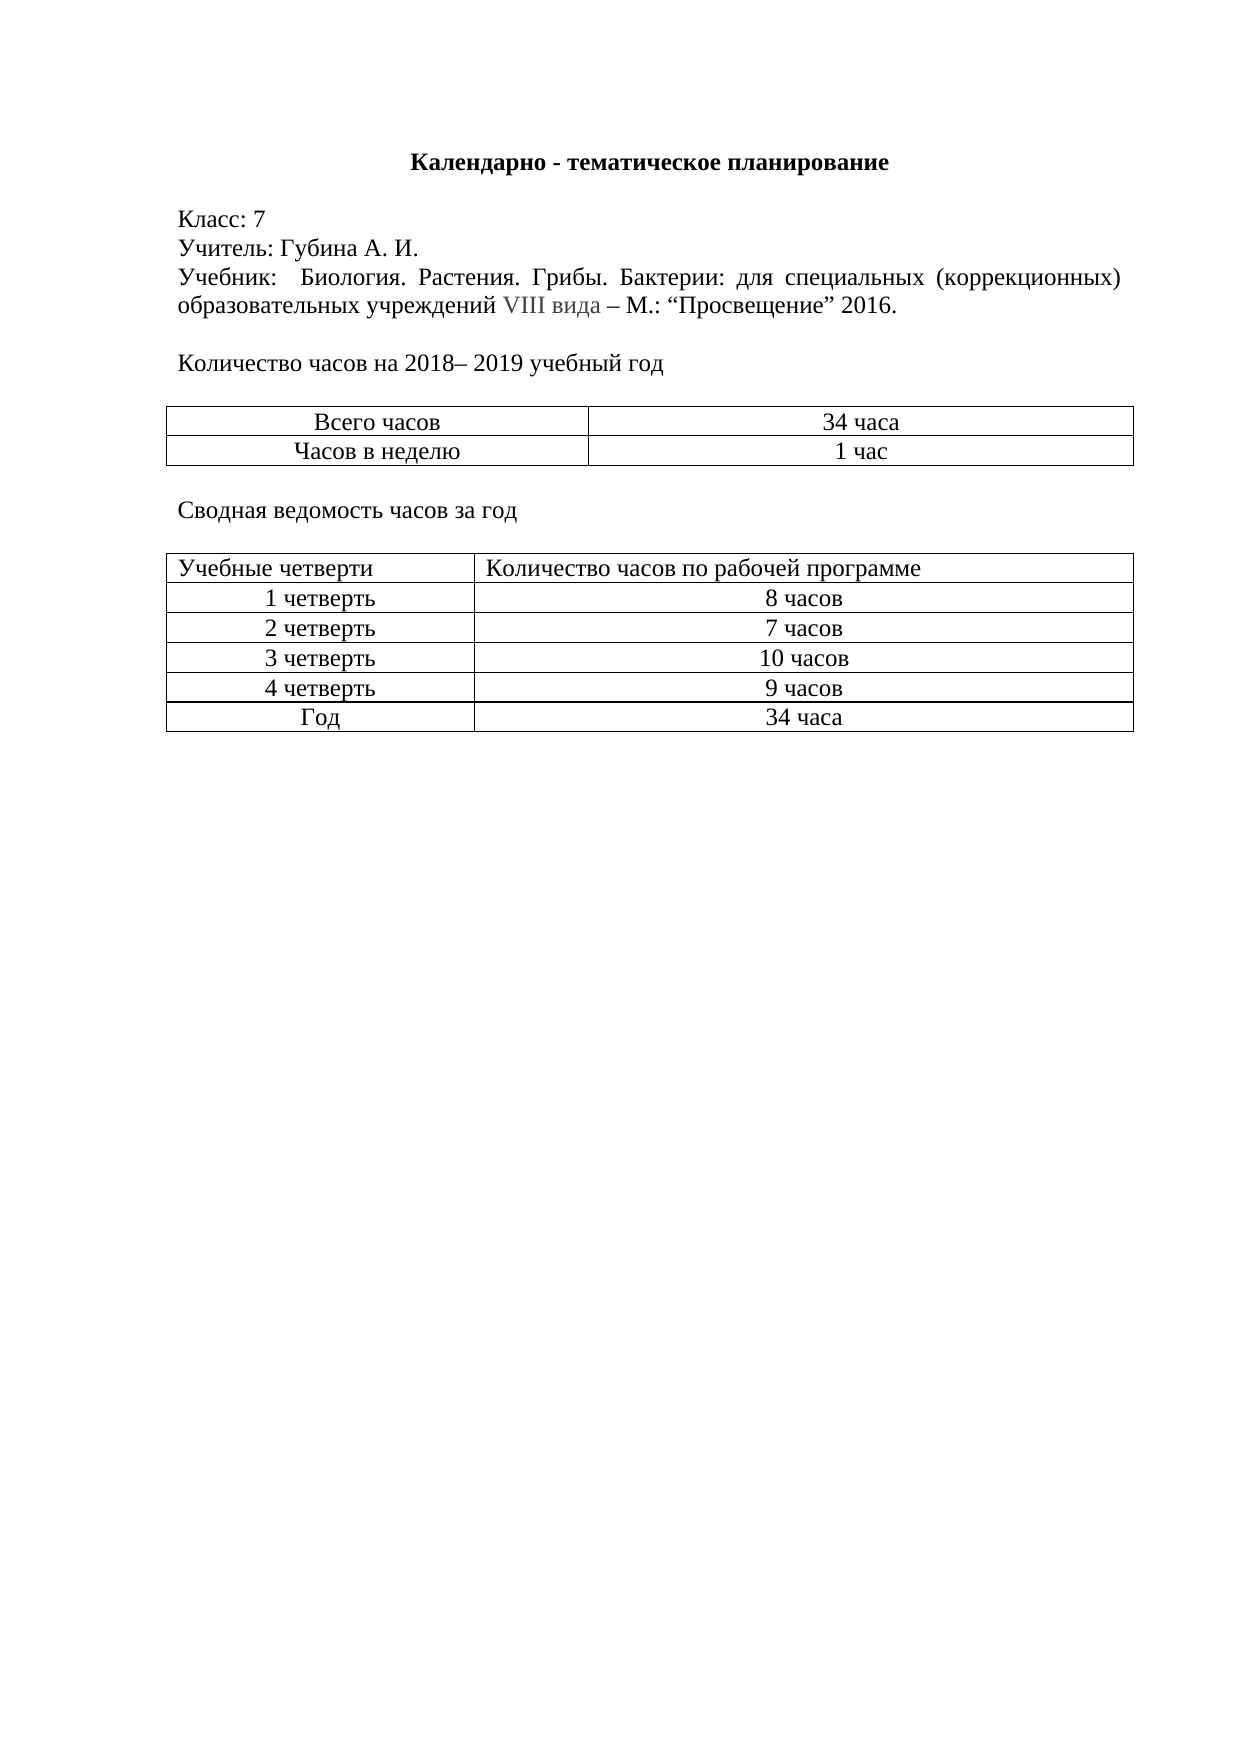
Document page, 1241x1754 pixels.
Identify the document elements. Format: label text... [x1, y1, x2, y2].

table_header Всего часов [167, 407, 588, 435]
text Учитель: Губина А. И. [177, 233, 1122, 262]
subtitle Учебник: Биология. Растения. Грибы. Бактерии: для специальных (коррекционных) образовательных учреждений VIII вида – М.: “Просвещение” 2016. [177, 262, 1122, 319]
text Количество часов на 2018– 2019 учебный год [177, 348, 1122, 377]
text Класс: 7 [177, 204, 1122, 233]
table_cell 3 четверть [167, 643, 474, 672]
table_cell 34 часа [475, 703, 1133, 731]
table_cell 4 четверть [167, 673, 474, 701]
table_cell Часов в неделю [167, 436, 588, 465]
table_header 34 часа [589, 407, 1133, 435]
table_cell 7 часов [475, 613, 1133, 642]
table_cell 9 часов [475, 673, 1133, 701]
table_cell 2 четверть [167, 613, 474, 642]
table_cell 1 четверть [167, 583, 474, 612]
table_cell 1 час [589, 436, 1133, 465]
table_cell Год [167, 703, 474, 731]
table_header Количество часов по рабочей программе [475, 554, 1133, 582]
table_cell 8 часов [475, 583, 1133, 612]
table_cell 10 часов [475, 643, 1133, 672]
text Календарно - тематическое планирование [177, 147, 1122, 176]
table_header Учебные четверти [167, 554, 474, 582]
text Сводная ведомость часов за год [177, 495, 1122, 524]
